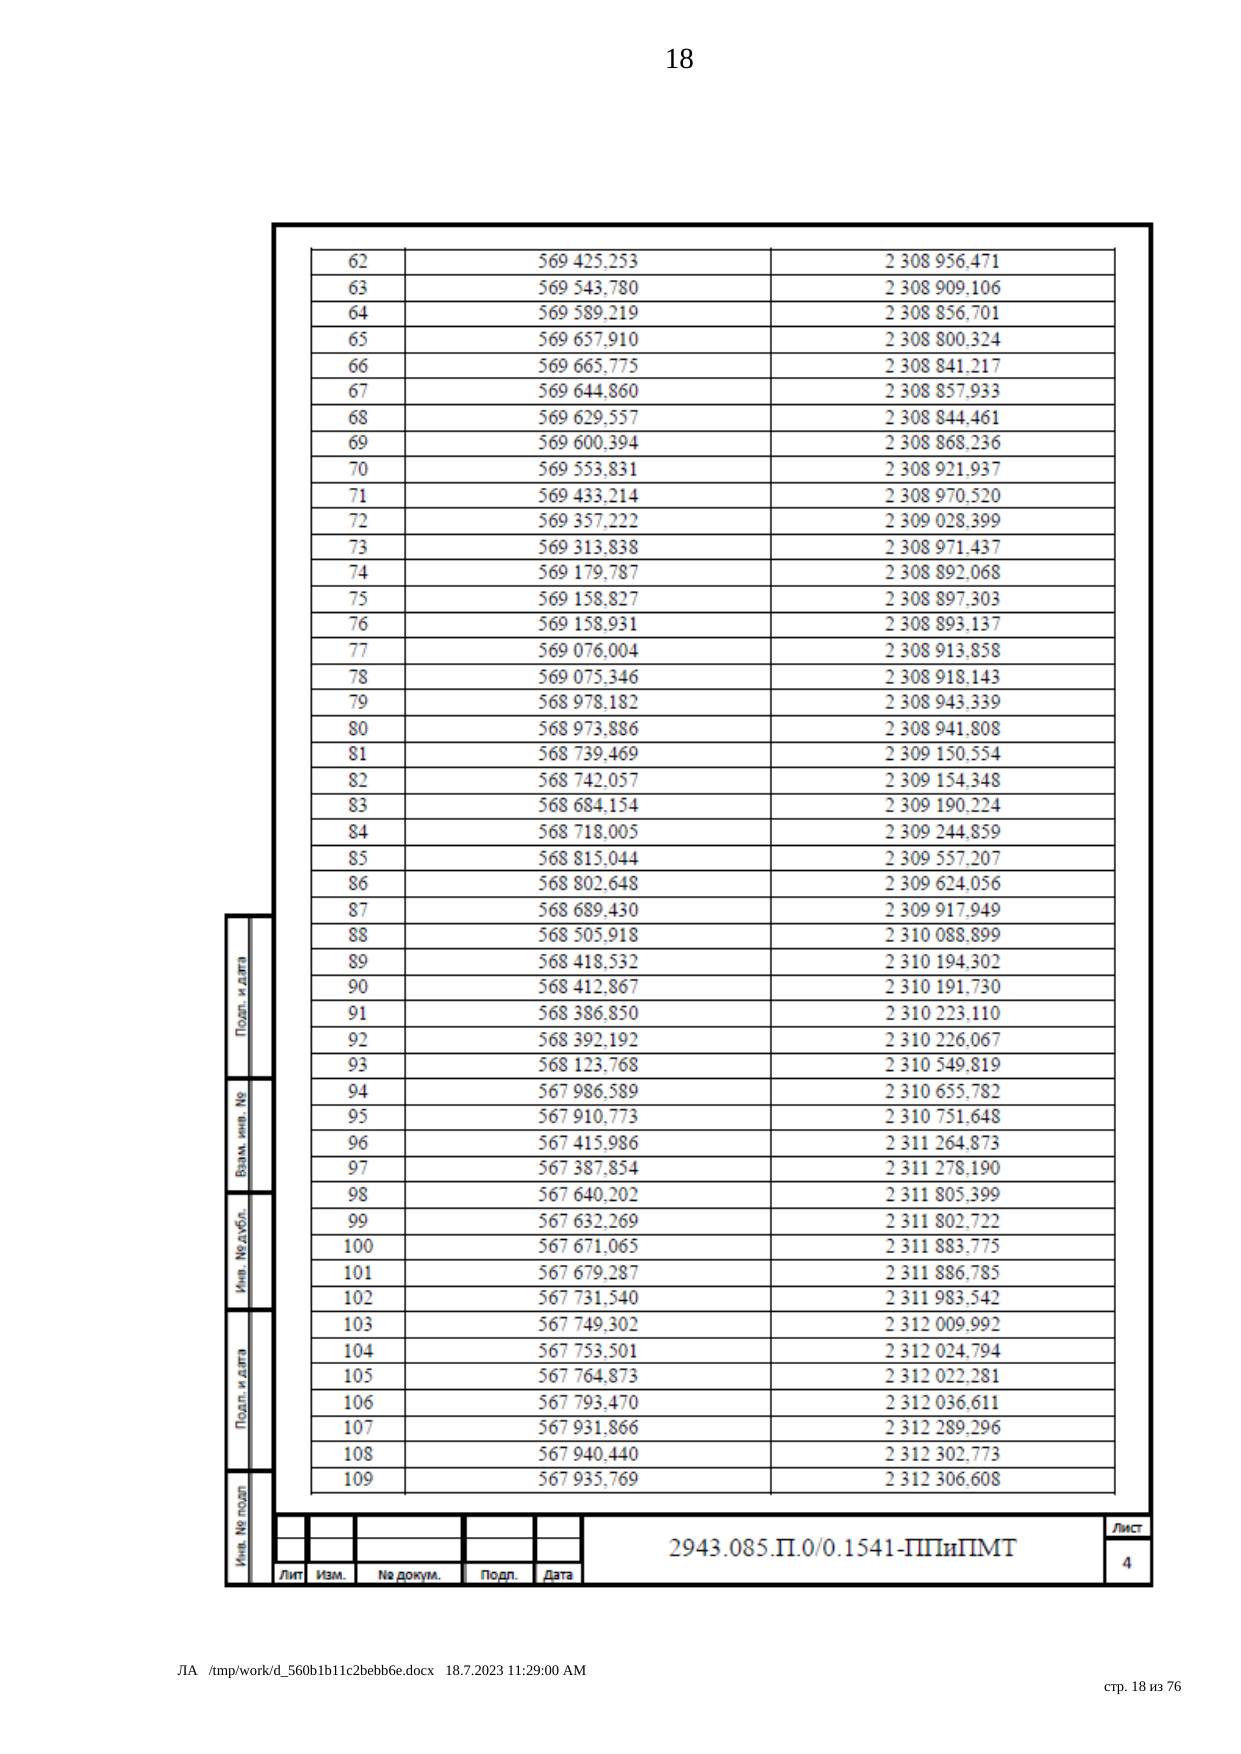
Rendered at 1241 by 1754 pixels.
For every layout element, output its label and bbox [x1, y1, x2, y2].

picture [192, 204, 1166, 1597]
